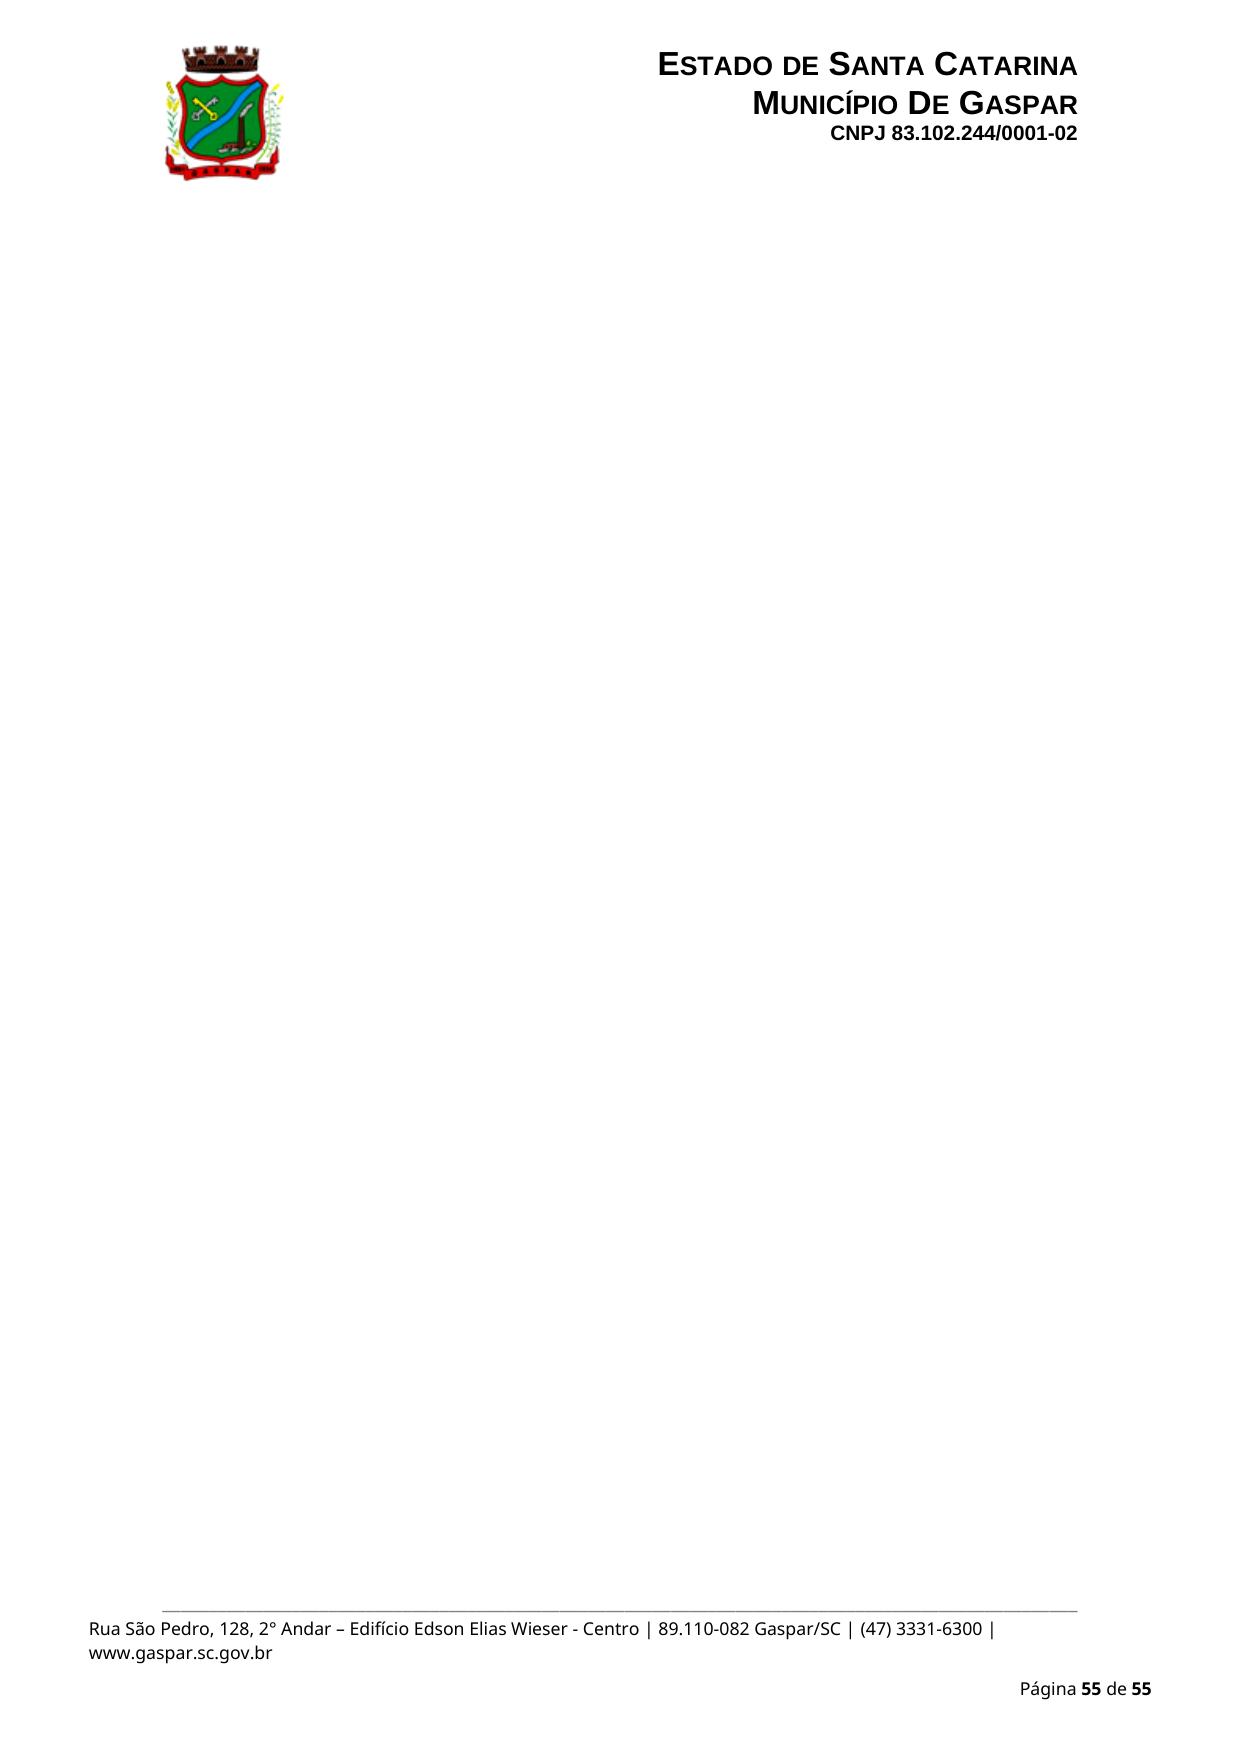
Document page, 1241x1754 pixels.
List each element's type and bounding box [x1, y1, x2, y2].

picture [162, 44, 289, 183]
